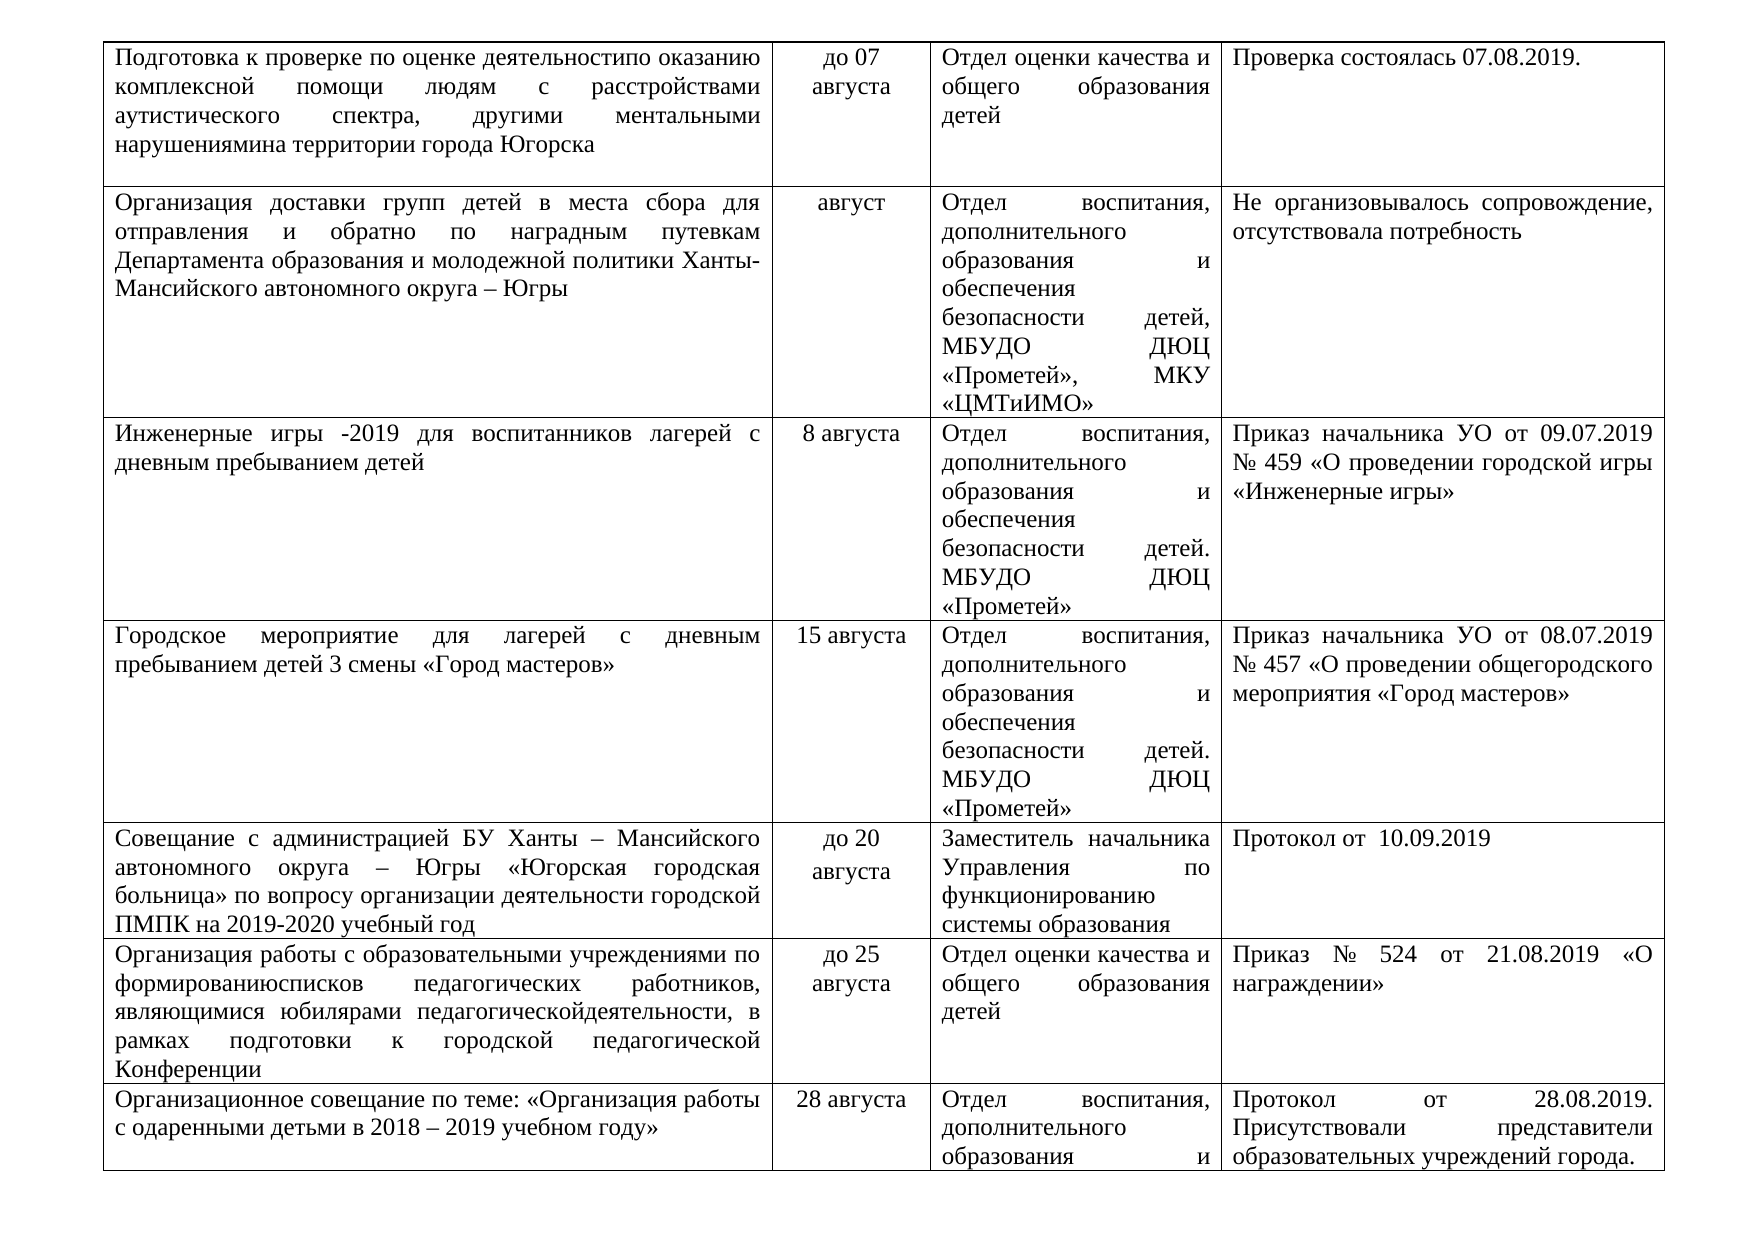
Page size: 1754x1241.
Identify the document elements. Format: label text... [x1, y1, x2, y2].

table_cell август [773, 187, 930, 417]
table_cell до 25 августа [773, 939, 930, 1083]
table_cell Городское мероприятие для лагерей с дневным пребыванием детей 3 смены «Город мастеров» [104, 621, 772, 822]
table_cell 28 августа [773, 1084, 930, 1170]
table_cell до 07 августа [773, 43, 930, 186]
table_cell до 20 августа [773, 823, 930, 938]
table_cell Организация работы с образовательными учреждениями по формированиюсписков педагогических работников, являющимися юбилярами педагогическойдеятельности, в рамках подготовки к городской педагогической Конференции [104, 939, 772, 1083]
table_cell Не организовывалось сопровождение, отсутствовала потребность [1222, 187, 1664, 417]
table_cell Отдел воспитания, дополнительного образования и обеспечения безопасности детей. МБУДО ДЮЦ «Прометей» [931, 418, 1221, 619]
table_cell Отдел оценки качества и общего образования детей [931, 43, 1221, 186]
table_cell 15 августа [773, 621, 930, 822]
table_cell Организация доставки групп детей в места сбора для отправления и обратно по наградным путевкам Департамента образования и молодежной политики Ханты-Мансийского автономного округа – Югры [104, 187, 772, 417]
table_cell Проверка состоялась 07.08.2019. [1222, 43, 1664, 186]
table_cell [1222, 1084, 1664, 1170]
table_cell Отдел воспитания, дополнительного образования и обеспечения безопасности детей, МБУДО ДЮЦ «Прометей», МКУ «ЦМТиИМО» [931, 187, 1221, 417]
table_cell Инженерные игры -2019 для воспитанников лагерей с дневным пребыванием детей [104, 418, 772, 619]
table_cell Совещание с администрацией БУ Ханты – Мансийского автономного округа – Югры «Югорская городская больница» по вопросу организации деятельности городской ПМПК на 2019-2020 учебный год [104, 823, 772, 938]
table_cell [104, 1084, 772, 1170]
table_cell Приказ начальника УО от 08.07.2019 № 457 «О проведении общегородского мероприятия «Город мастеров» [1222, 621, 1664, 822]
table_cell Приказ № 524 от 21.08.2019 «О награждении» [1222, 939, 1664, 1083]
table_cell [931, 1084, 1221, 1170]
table_cell Отдел воспитания, дополнительного образования и обеспечения безопасности детей. МБУДО ДЮЦ «Прометей» [931, 621, 1221, 822]
table_cell 8 августа [773, 418, 930, 619]
table_cell Приказ начальника УО от 09.07.2019 № 459 «О проведении городской игры «Инженерные игры» [1222, 418, 1664, 619]
table_cell Отдел оценки качества и общего образования детей [931, 939, 1221, 1083]
table_cell Заместитель начальника Управления по функционированию системы образования [931, 823, 1221, 938]
table_cell Подготовка к проверке по оценке деятельностипо оказанию комплексной помощи людям с расстройствами аутистического спектра, другими ментальными нарушениямина территории города Югорска [104, 43, 772, 186]
table_cell Протокол от 10.09.2019 [1222, 823, 1664, 938]
